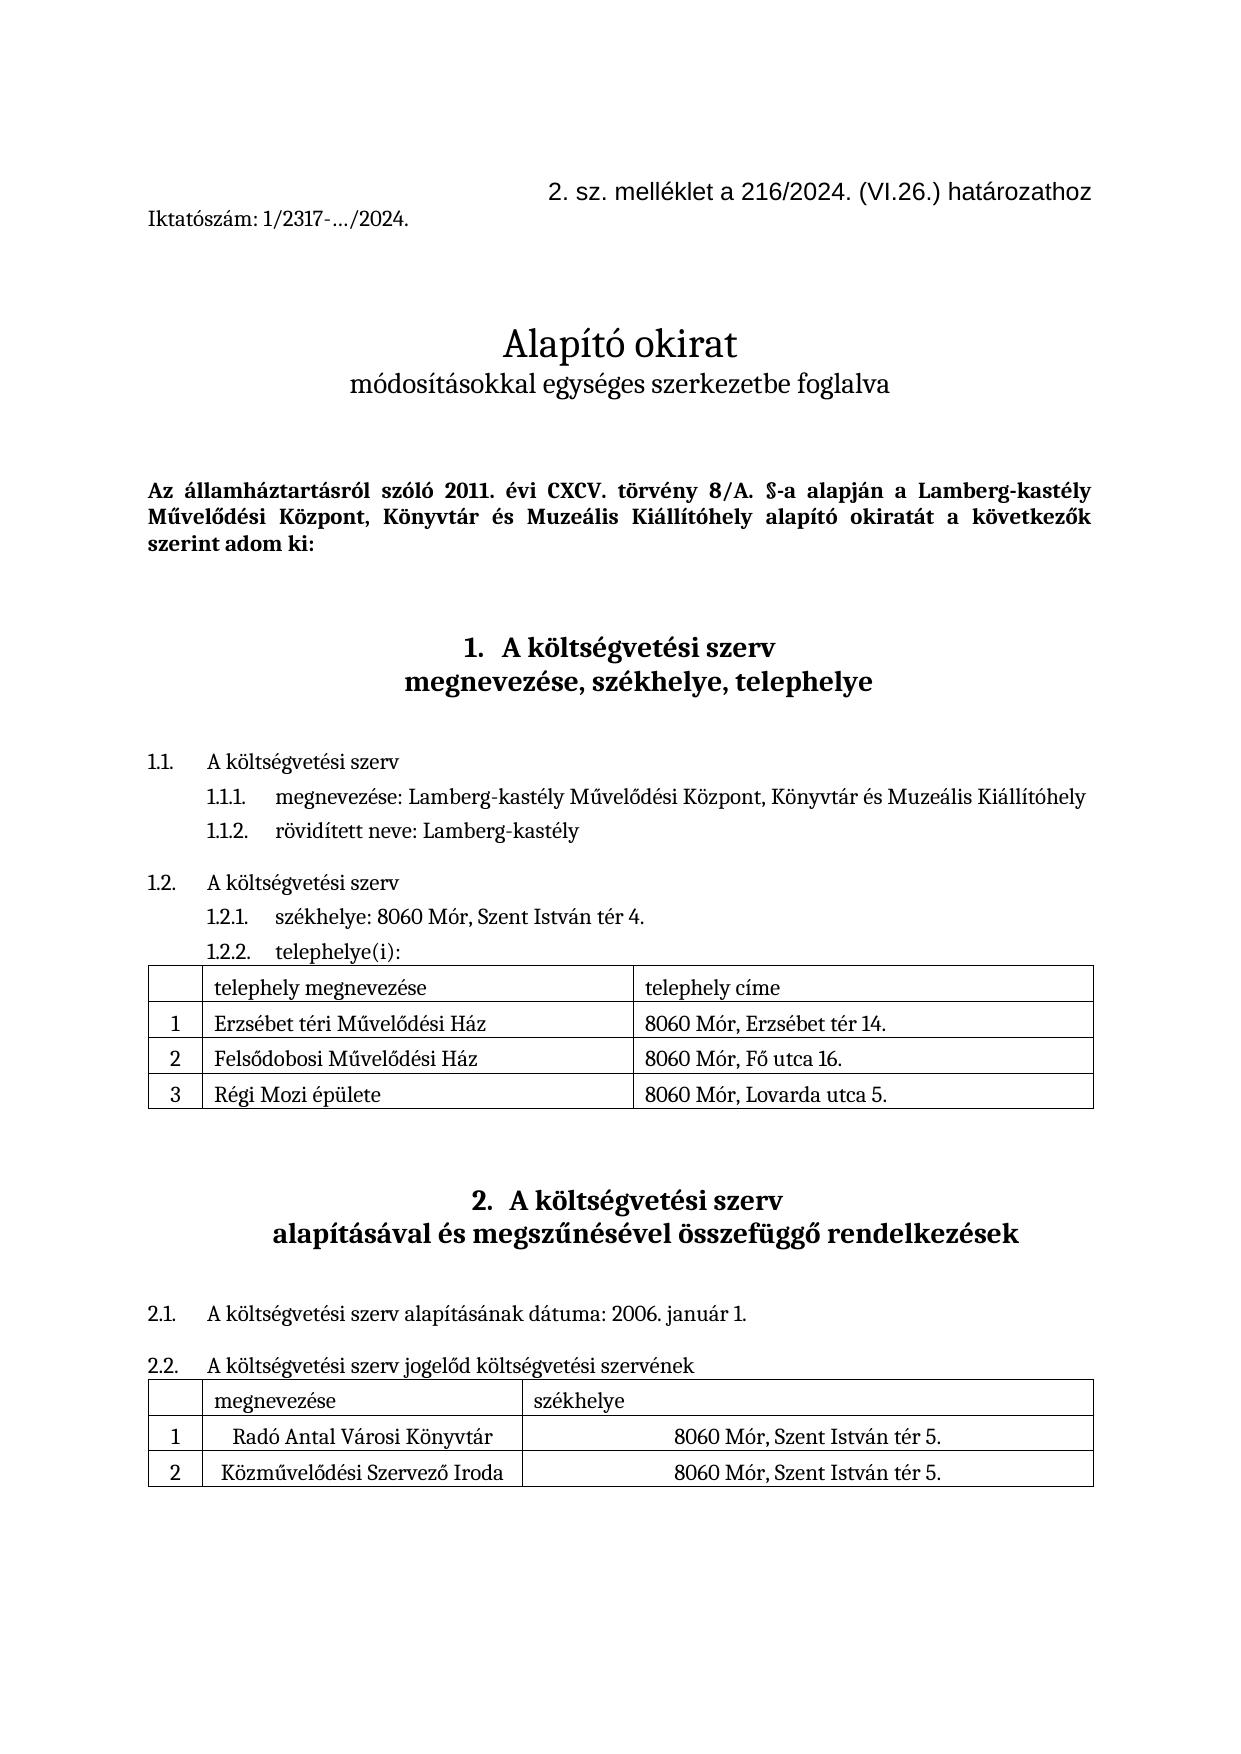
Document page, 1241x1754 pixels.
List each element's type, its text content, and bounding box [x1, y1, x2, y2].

table_cell 8060 Mór, Szent István tér 5. [523, 1416, 1093, 1450]
text Iktatószám: 1/2317-…/2024. [148, 206, 1092, 232]
table_cell 8060 Mór, Fő utca 16. [634, 1038, 1093, 1072]
table_cell 2 [149, 1038, 202, 1072]
text Az államháztartásról szóló 2011. évi CXCV. törvény 8/A. §-a alapján a Lamberg-kastély Művelődési Központ, Könyvtár és Muzeális Kiállítóhely alapító okiratát a következők szerint adom ki: [148, 478, 1092, 557]
table_header megnevezése [203, 1380, 522, 1415]
table_header [149, 1380, 202, 1415]
list megnevezése: Lamberg-kastély Művelődési Központ, Könyvtár és Muzeális Kiállítóhely [207, 783, 1093, 810]
table_header telephely megnevezése [203, 966, 633, 1001]
table_cell Régi Mozi épülete [203, 1074, 633, 1108]
table_cell Közművelődési Szervező Iroda [203, 1451, 522, 1486]
table_cell 1 [149, 1416, 202, 1450]
list rövidített neve: Lamberg-kastély [207, 818, 1093, 844]
table_cell 1 [149, 1002, 202, 1037]
list A költségvetési szerv [148, 869, 1093, 896]
table_header [149, 966, 202, 1001]
table_cell 8060 Mór, Szent István tér 5. [523, 1451, 1093, 1486]
text Alapító okirat módosításokkal egységes szerkezetbe foglalva [148, 320, 1092, 401]
table_cell 3 [149, 1074, 202, 1108]
table_cell Felsődobosi Művelődési Ház [203, 1038, 633, 1072]
table_cell Radó Antal Városi Könyvtár [203, 1416, 522, 1450]
list telephelye(i): [207, 939, 1093, 965]
list A költségvetési szerv alapításával és megszűnésével összefüggő rendelkezések [148, 1184, 1107, 1251]
table_header székhelye [523, 1380, 1093, 1415]
list A költségvetési szerv alapításának dátuma: 2006. január 1. [148, 1301, 1093, 1328]
list A költségvetési szerv [148, 749, 1093, 775]
list A költségvetési szerv jogelőd költségvetési szervének [148, 1353, 1093, 1379]
table_cell 2 [149, 1451, 202, 1486]
table_header telephely címe [634, 966, 1093, 1001]
table_cell 8060 Mór, Erzsébet tér 14. [634, 1002, 1093, 1037]
table_cell Erzsébet téri Művelődési Ház [203, 1002, 633, 1037]
list székhelye: 8060 Mór, Szent István tér 4. [207, 904, 1093, 931]
text 2. sz. melléklet a 216/2024. (VI.26.) határozathoz [148, 177, 1092, 206]
table_cell 8060 Mór, Lovarda utca 5. [634, 1074, 1093, 1108]
list A költségvetési szerv megnevezése, székhelye, telephelye [148, 632, 1093, 699]
